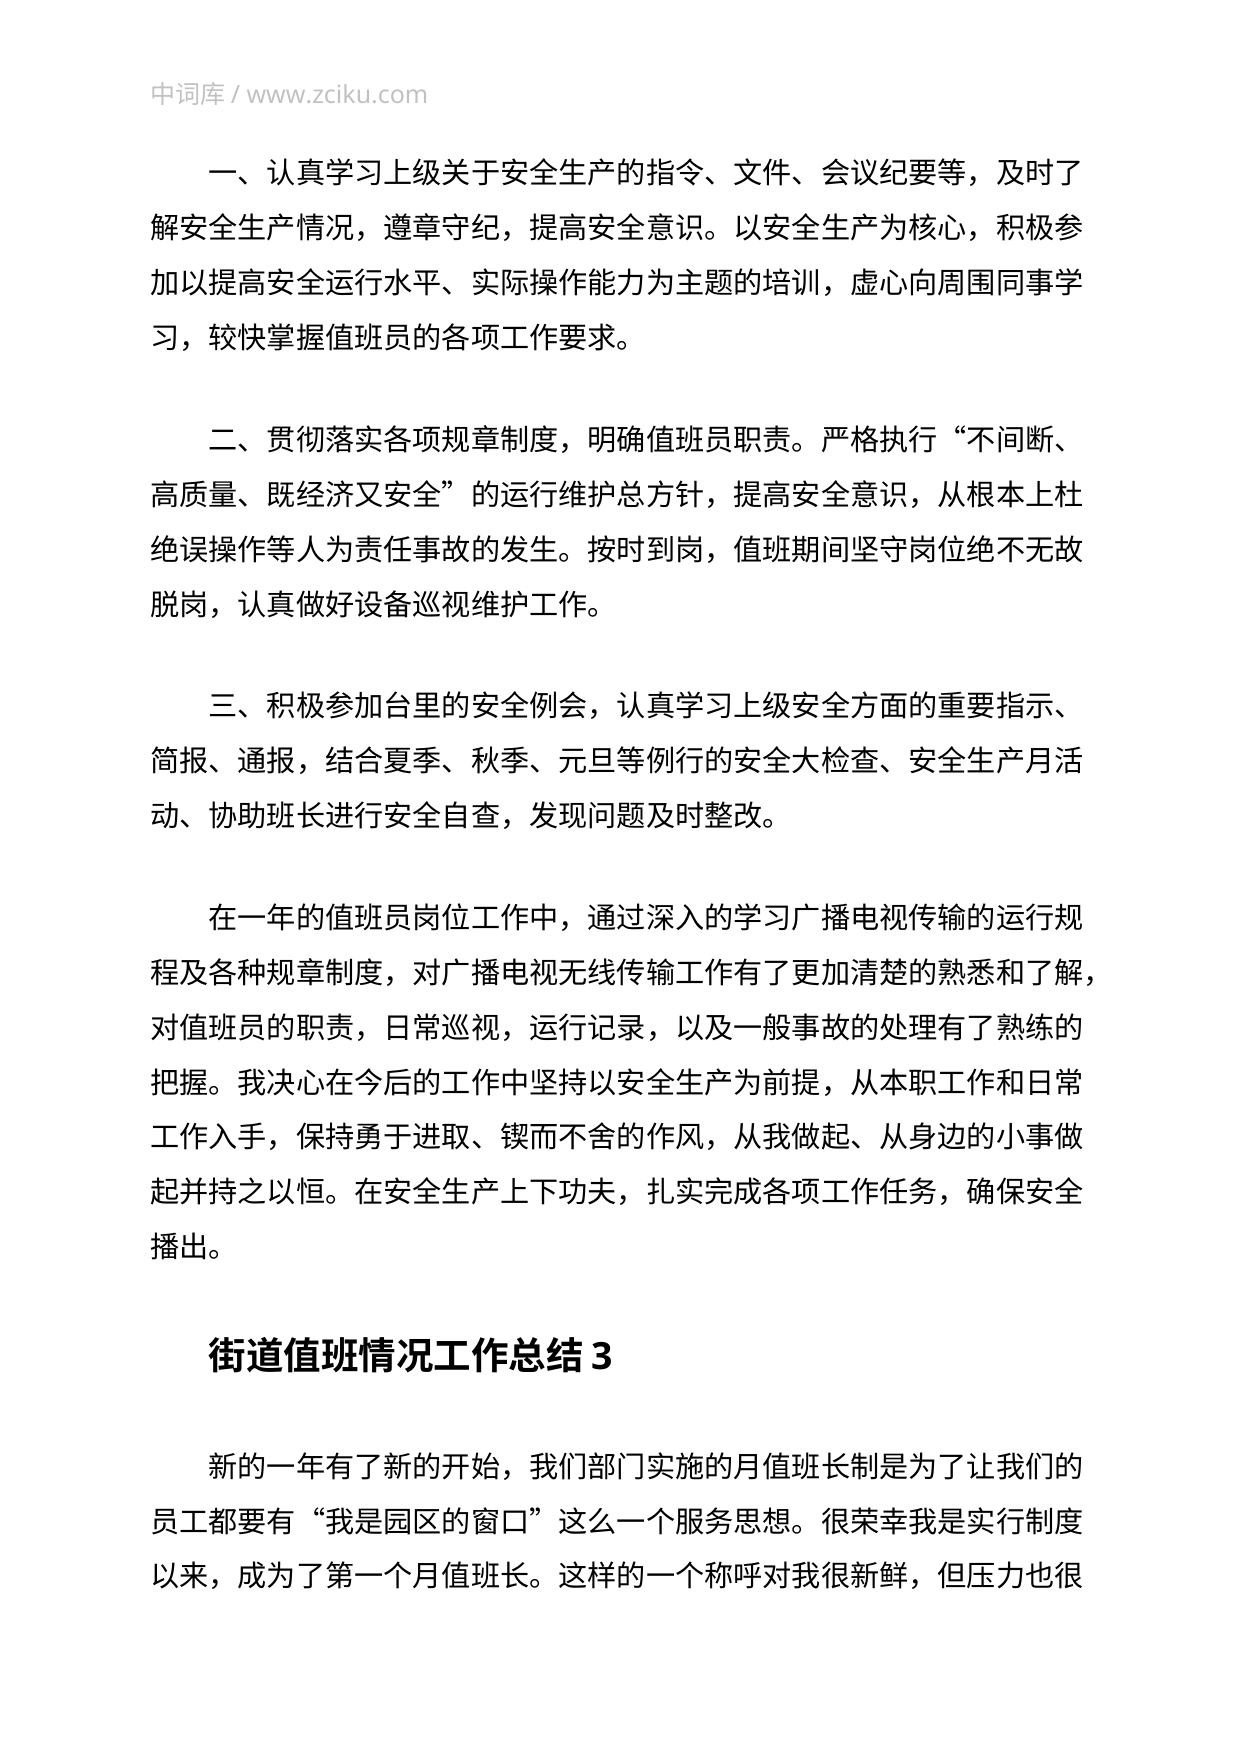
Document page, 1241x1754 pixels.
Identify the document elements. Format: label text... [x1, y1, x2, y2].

text 街道值班情况工作总结3 [150, 1326, 1090, 1380]
text 三、积极参加台里的安全例会，认真学习上级安全方面的重要指示、简报、通报，结合夏季、秋季、元旦等例行的安全大检查、安全生产月活动、协助班长进行安全自查，发现问题及时整改。 [150, 683, 1090, 835]
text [150, 1443, 1090, 1595]
text 在一年的值班员岗位工作中，通过深入的学习广播电视传输的运行规程及各种规章制度，对广播电视无线传输工作有了更加清楚的熟悉和了解，对值班员的职责，日常巡视，运行记录，以及一般事故的处理有了熟练的把握。我决心在今后的工作中坚持以安全生产为前提，从本职工作和日常工作入手，保持勇于进取、锲而不舍的作风，从我做起、从身边的小事做起并持之以恒。在安全生产上下功夫，扎实完成各项工作任务，确保安全播出。 [150, 894, 1090, 1266]
text 二、贯彻落实各项规章制度，明确值班员职责。严格执行“不间断、高质量、既经济又安全”的运行维护总方针，提高安全意识，从根本上杜绝误操作等人为责任事故的发生。按时到岗，值班期间坚守岗位绝不无故脱岗，认真做好设备巡视维护工作。 [150, 416, 1090, 623]
text 一、认真学习上级关于安全生产的指令、文件、会议纪要等，及时了解安全生产情况，遵章守纪，提高安全意识。以安全生产为核心，积极参加以提高安全运行水平、实际操作能力为主题的培训，虚心向周围同事学习，较快掌握值班员的各项工作要求。 [150, 150, 1090, 357]
